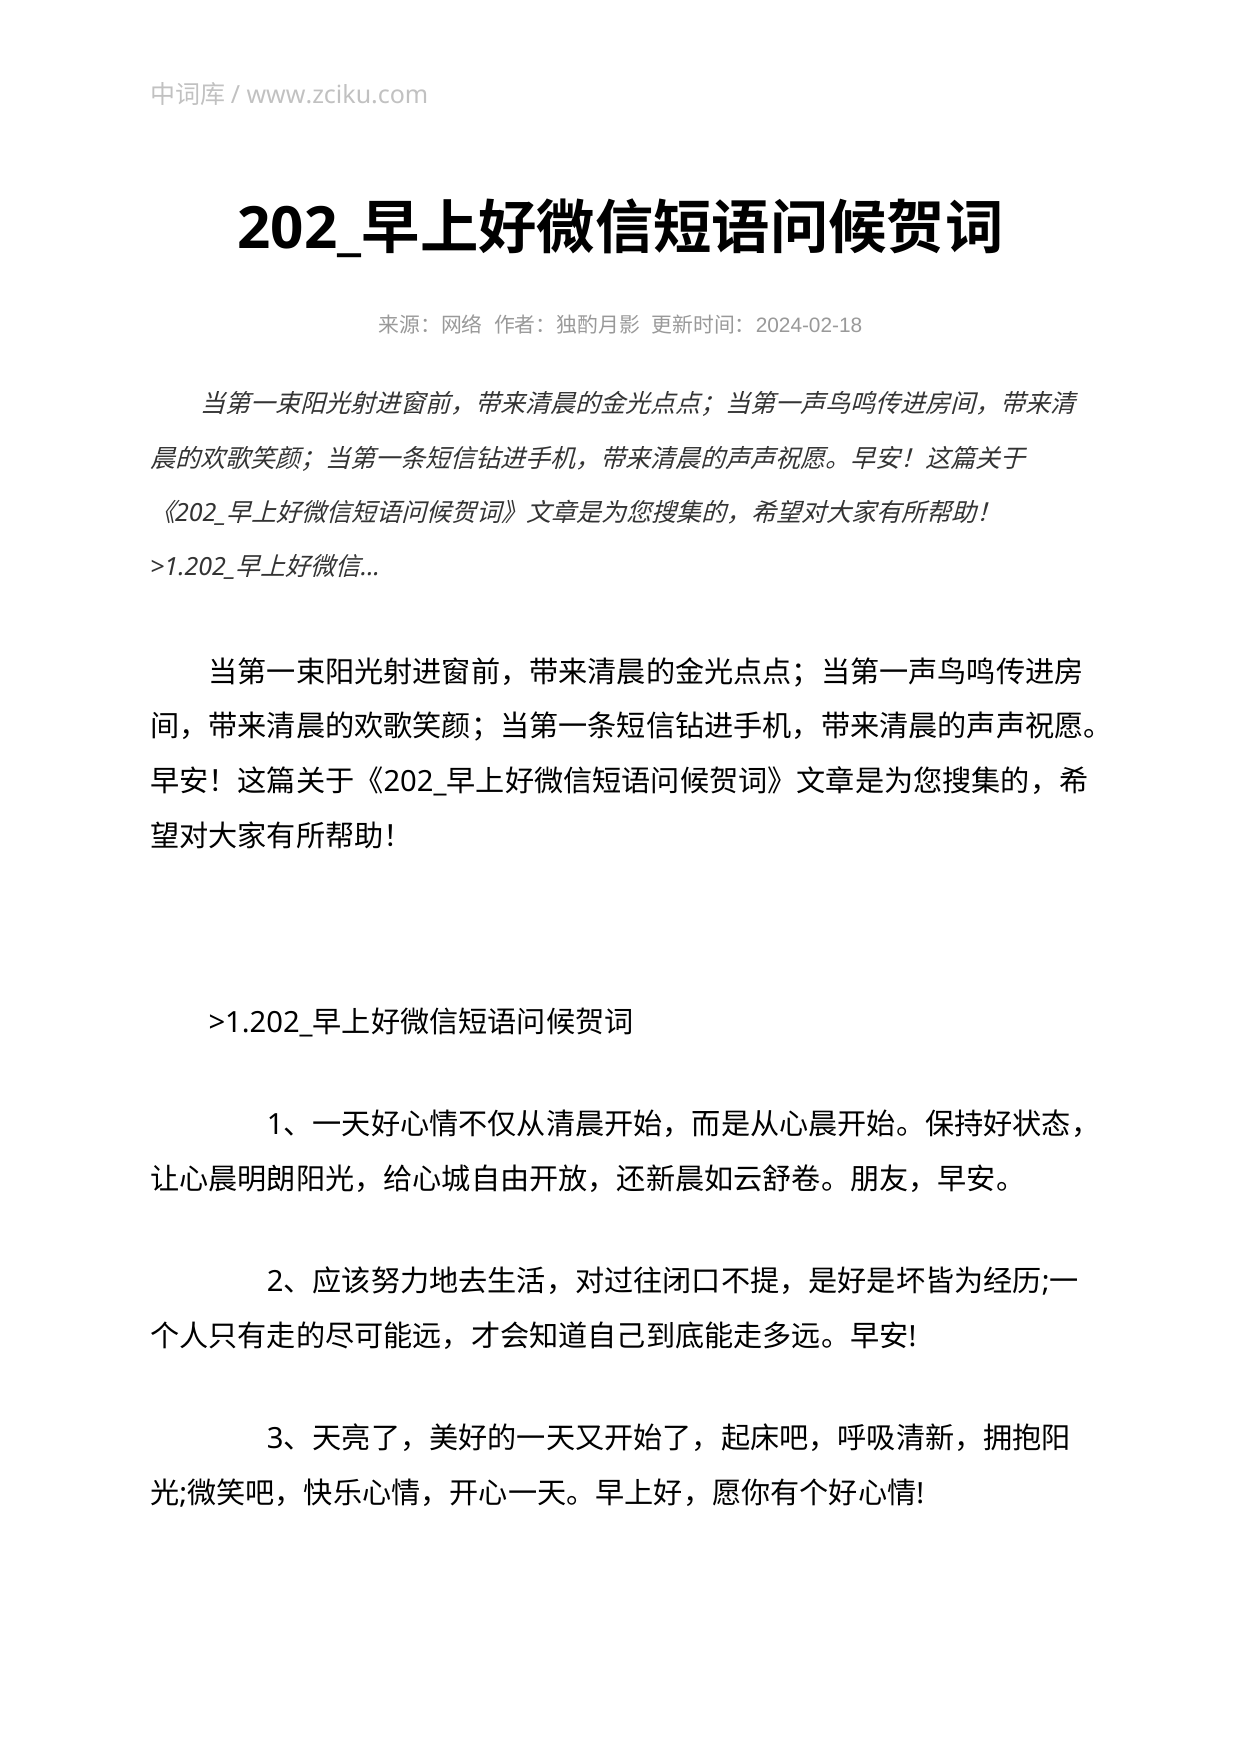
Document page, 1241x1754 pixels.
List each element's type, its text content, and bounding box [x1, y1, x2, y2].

text 2、应该努力地去生活，对过往闭口不提，是好是坏皆为经历;一个人只有走的尽可能远，才会知道自己到底能走多远。早安! [150, 1258, 1090, 1355]
text 当第一束阳光射进窗前，带来清晨的金光点点；当第一声鸟鸣传进房间，带来清晨的欢歌笑颜；当第一条短信钻进手机，带来清晨的声声祝愿。早安！这篇关于《202_早上好微信短语问候贺词》文章是为您搜集的，希望对大家有所帮助！ [150, 648, 1090, 855]
text 1、一天好心情不仅从清晨开始，而是从心晨开始。保持好状态，让心晨明朗阳光，给心城自由开放，还新晨如云舒卷。朋友，早安。 [150, 1101, 1090, 1198]
text 3、天亮了，美好的一天又开始了，起床吧，呼吸清新，拥抱阳光;微笑吧，快乐心情，开心一天。早上好，愿你有个好心情! [150, 1414, 1090, 1512]
text >1.202_早上好微信短语问候贺词 [150, 999, 1090, 1041]
subtitle 202_早上好微信短语问候贺词 [150, 181, 1090, 266]
text 来源：网络 作者：独酌月影 更新时间：2024-02-18 [150, 313, 1090, 337]
text 当第一束阳光射进窗前，带来清晨的金光点点；当第一声鸟鸣传进房间，带来清晨的欢歌笑颜；当第一条短信钻进手机，带来清晨的声声祝愿。早安！这篇关于《202_早上好微信短语问候贺词》文章是为您搜集的，希望对大家有所帮助！ >1.202_早上好微信... [150, 384, 1090, 583]
